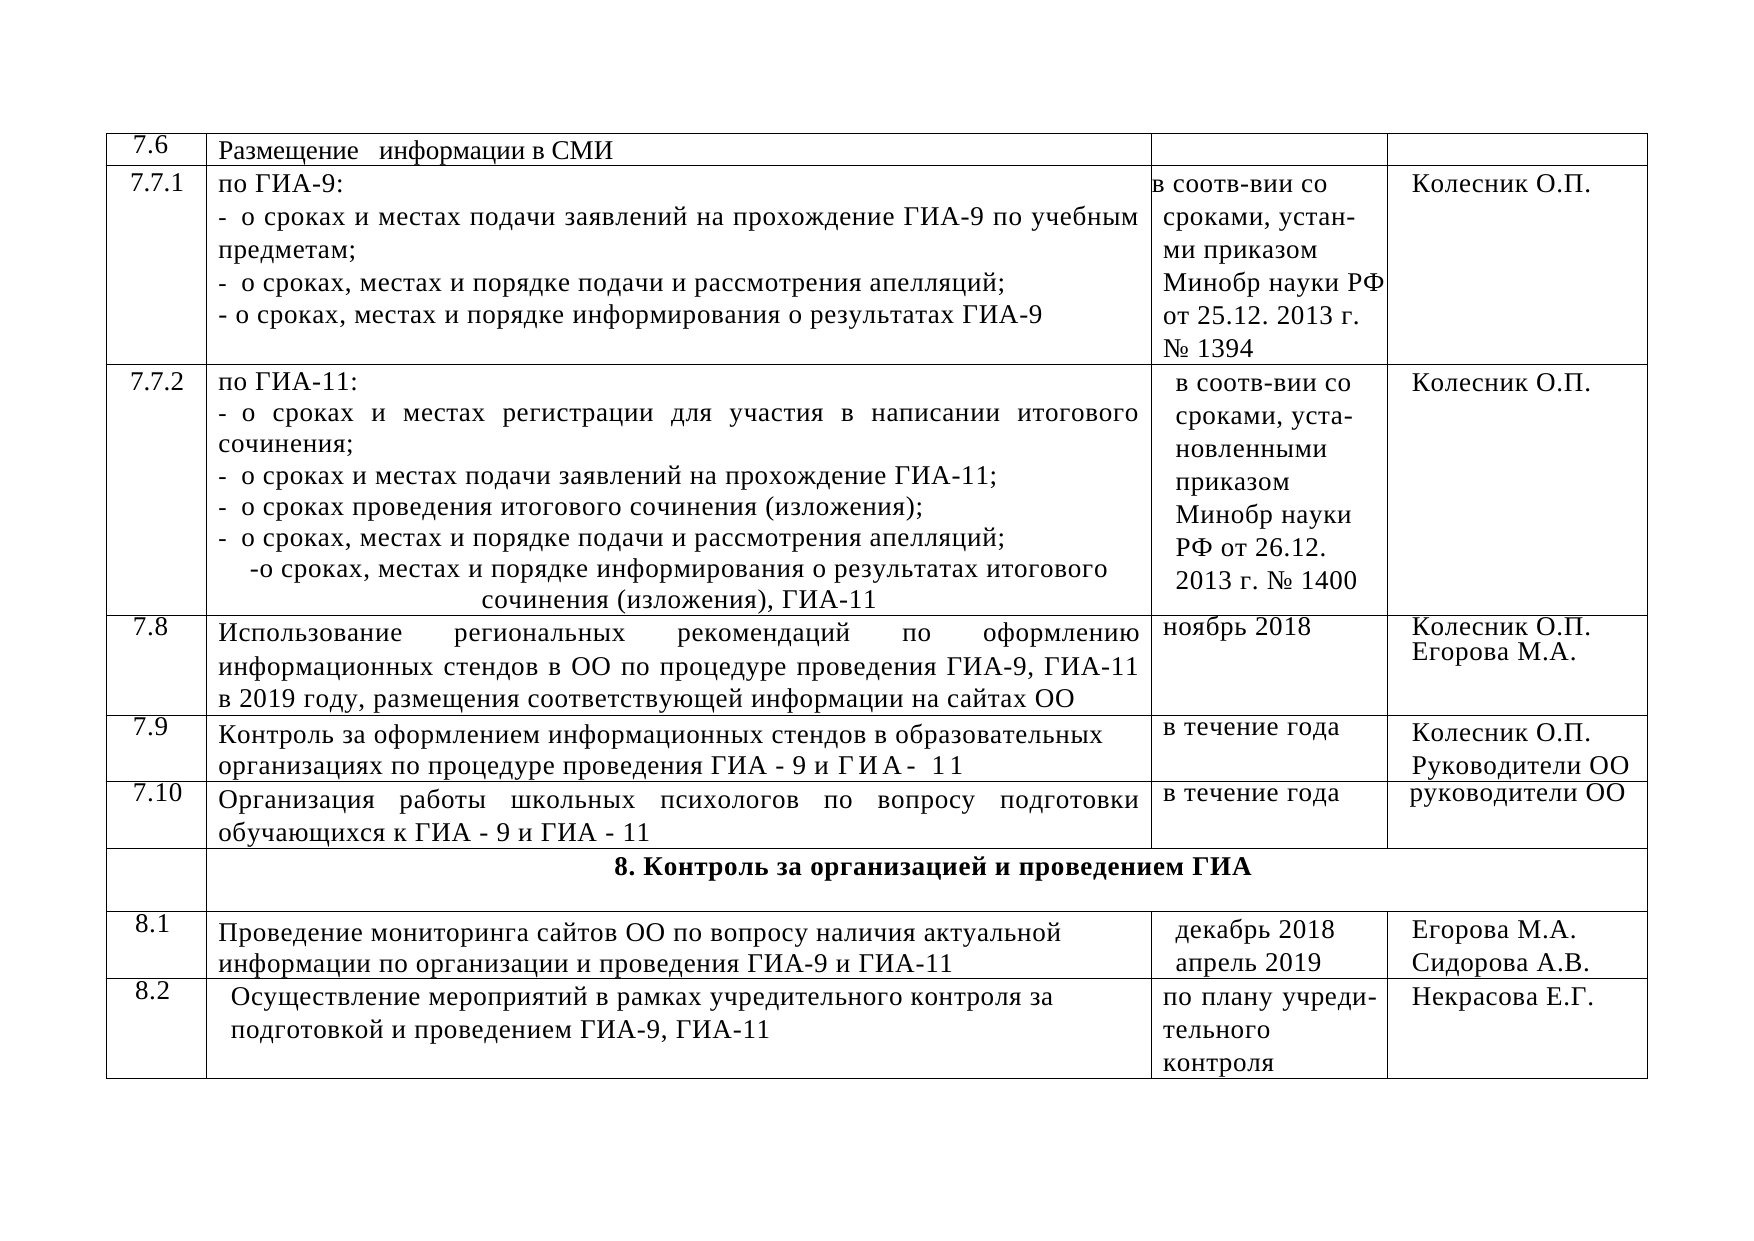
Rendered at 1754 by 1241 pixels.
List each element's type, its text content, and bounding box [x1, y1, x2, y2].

table_cell по ГИА-11: о сроках и местах регистрации для участия в написании итогового сочинения; о сроках и местах подачи заявлений на прохождение ГИА-11; о сроках проведения итогового сочинения (изложения); о сроках, местах и порядке подачи и рассмотрения апелляций; -о сроках, местах и порядке информирования о результатах итогового сочинения (изложения), ГИА-11 [207, 365, 1151, 614]
table_cell Колесник О.П. Егорова М.А. [1388, 616, 1647, 714]
table_cell в течение года [1152, 782, 1387, 848]
table_cell ноябрь 2018 [1152, 616, 1387, 714]
table_cell декабрь 2018 апрель 2019 [1152, 912, 1387, 978]
table_cell Колесник О.П. Руководители ОО [1388, 716, 1647, 781]
table_cell Некрасова Е.Г. [1388, 979, 1647, 1078]
table_cell 8.2 [107, 979, 206, 1078]
table_cell Колесник О.П. [1388, 166, 1647, 364]
table_cell 8.1 [107, 912, 206, 978]
table_cell по ГИА-9: о сроках и местах подачи заявлений на прохождение ГИА-9 по учебным предметам; о сроках, местах и порядке подачи и рассмотрения апелляций; - о сроках, местах и порядке информирования о результатах ГИА-9 [207, 166, 1151, 364]
table_cell по плану учредительного контроля [1152, 979, 1387, 1078]
table_cell Егорова М.А. Сидорова А.В. [1388, 912, 1647, 978]
table_cell 7.10 [107, 782, 206, 848]
table_cell Использование региональных рекомендаций по оформлению информационных стендов в ОО по процедуре проведения ГИА-9, ГИА-11 в 2019 году, размещения соответствующей информации на сайтах ОО [207, 616, 1151, 714]
table_cell в соотв-вии со сроками, устан-ми приказом Минобр науки РФ от 25.12. 2013 г. № 1394 [1152, 166, 1387, 364]
table_cell Колесник О.П. [1388, 365, 1647, 614]
table_cell Проведение мониторинга сайтов ОО по вопросу наличия актуальной информации по организации и проведения ГИА-9 и ГИА-11 [207, 912, 1151, 978]
table_cell 7.7.1 [107, 166, 206, 364]
table_cell Контроль за оформлением информационных стендов в образовательных организациях по процедуре проведения ГИА - 9 и ГИА- 11 [207, 716, 1151, 781]
table_cell [1388, 134, 1647, 165]
table_cell 8. Контроль за организацией и проведением ГИА [207, 849, 1647, 911]
table_cell 7.9 [107, 716, 206, 781]
table_cell в соотв-вии со сроками, установленными приказом Минобр науки РФ от 26.12. 2013 г. № 1400 [1152, 365, 1387, 614]
table_cell в течение года [1152, 716, 1387, 781]
table_cell 7.7.2 [107, 365, 206, 614]
table_cell [107, 849, 206, 911]
table_cell Осуществление мероприятий в рамках учредительного контроля за подготовкой и проведением ГИА-9, ГИА-11 [207, 979, 1151, 1078]
table_cell [1152, 134, 1387, 165]
table_cell Размещение информации в СМИ [207, 134, 1151, 165]
table_cell 7.8 [107, 616, 206, 714]
table_cell Организация работы школьных психологов по вопросу подготовки обучающихся к ГИА - 9 и ГИА - 11 [207, 782, 1151, 848]
table_cell 7.6 [107, 134, 206, 165]
table_cell руководители ОО [1388, 782, 1647, 848]
